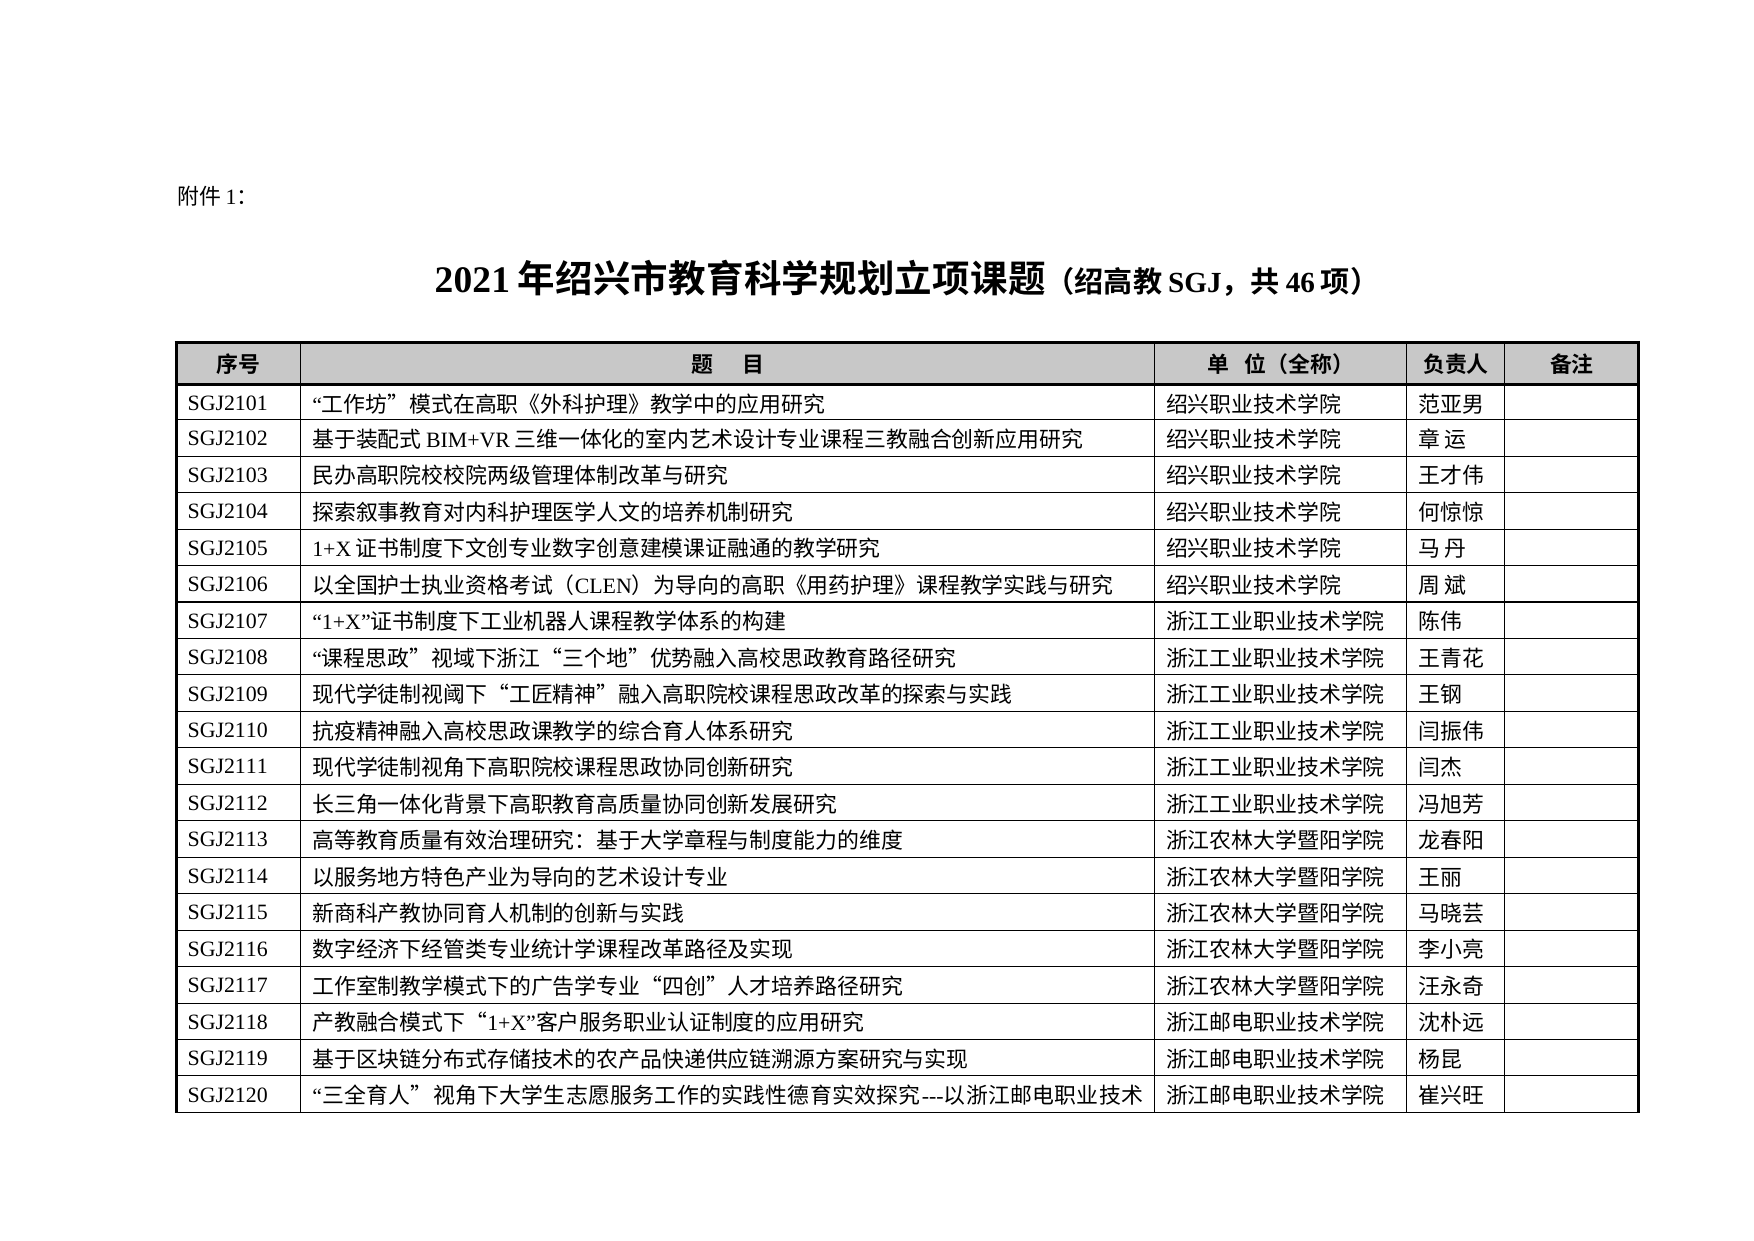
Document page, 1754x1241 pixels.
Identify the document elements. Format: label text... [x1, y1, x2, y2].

table_cell 闫振伟 [1407, 712, 1504, 747]
table_cell 冯旭芳 [1407, 785, 1504, 820]
table_cell 新商科产教协同育人机制的创新与实践 [301, 894, 1154, 929]
table_cell 产教融合模式下“1+X”客户服务职业认证制度的应用研究 [301, 1004, 1154, 1039]
table_cell 浙江工业职业技术学院 [1155, 675, 1406, 711]
table_cell 现代学徒制视阈下“工匠精神”融入高职院校课程思政改革的探索与实践 [301, 675, 1154, 711]
table_cell 陈伟 [1407, 603, 1504, 638]
table_header 题 目 [301, 344, 1154, 383]
table_cell 绍兴职业技术学院 [1155, 386, 1406, 419]
table_header 备注 [1505, 344, 1637, 383]
table_cell [1505, 712, 1637, 747]
table_cell 何惊惊 [1407, 493, 1504, 528]
table_cell 浙江农林大学暨阳学院 [1155, 931, 1406, 966]
table_cell 民办高职院校校院两级管理体制改革与研究 [301, 457, 1154, 492]
table_cell SGJ2102 [178, 420, 300, 456]
table_cell [1505, 821, 1637, 857]
table_cell 高等教育质量有效治理研究：基于大学章程与制度能力的维度 [301, 821, 1154, 857]
table_cell 以全国护士执业资格考试（CLEN）为导向的高职《用药护理》课程教学实践与研究 [301, 566, 1154, 601]
table_cell SGJ2110 [178, 712, 300, 747]
table_cell [1505, 386, 1637, 419]
table_cell SGJ2118 [178, 1004, 300, 1039]
table_cell 浙江农林大学暨阳学院 [1155, 967, 1406, 1002]
table_cell 闫杰 [1407, 748, 1504, 784]
table_cell 汪永奇 [1407, 967, 1504, 1002]
table_cell [1505, 530, 1637, 565]
table_cell 绍兴职业技术学院 [1155, 457, 1406, 492]
table_cell 数字经济下经管类专业统计学课程改革路径及实现 [301, 931, 1154, 966]
table_cell 浙江农林大学暨阳学院 [1155, 894, 1406, 929]
table_cell 绍兴职业技术学院 [1155, 420, 1406, 456]
table_cell 杨昆 [1407, 1040, 1504, 1075]
table_cell [1505, 894, 1637, 929]
table_cell 浙江邮电职业技术学院 [1155, 1040, 1406, 1075]
table_cell 周 斌 [1407, 566, 1504, 601]
table_cell 长三角一体化背景下高职教育高质量协同创新发展研究 [301, 785, 1154, 820]
table_cell 绍兴职业技术学院 [1155, 530, 1406, 565]
table_cell SGJ2104 [178, 493, 300, 528]
table_cell SGJ2112 [178, 785, 300, 820]
table_cell [1505, 931, 1637, 966]
table_cell 浙江邮电职业技术学院 [1155, 1076, 1406, 1112]
table_header 负责人 [1407, 344, 1504, 383]
table_cell SGJ2109 [178, 675, 300, 711]
table_cell SGJ2111 [178, 748, 300, 784]
table_cell 绍兴职业技术学院 [1155, 566, 1406, 601]
table_cell [1505, 1004, 1637, 1039]
table_cell [1505, 603, 1637, 638]
table_cell “工作坊”模式在高职《外科护理》教学中的应用研究 [301, 386, 1154, 419]
table_cell SGJ2101 [178, 386, 300, 419]
table_cell [1505, 1040, 1637, 1075]
table_cell SGJ2107 [178, 603, 300, 638]
table_cell 马 丹 [1407, 530, 1504, 565]
table_cell 浙江工业职业技术学院 [1155, 748, 1406, 784]
table_cell [1505, 639, 1637, 674]
table_cell [1505, 420, 1637, 456]
table_header 序号 [178, 344, 300, 383]
table_cell “1+X”证书制度下工业机器人课程教学体系的构建 [301, 603, 1154, 638]
table_cell 浙江工业职业技术学院 [1155, 785, 1406, 820]
table_cell 浙江工业职业技术学院 [1155, 603, 1406, 638]
table_cell [1505, 1076, 1637, 1112]
table_cell 浙江工业职业技术学院 [1155, 712, 1406, 747]
table_cell 基于装配式BIM+VR三维一体化的室内艺术设计专业课程三教融合创新应用研究 [301, 420, 1154, 456]
table_cell 抗疫精神融入高校思政课教学的综合育人体系研究 [301, 712, 1154, 747]
table_cell [1505, 493, 1637, 528]
table_cell 马晓芸 [1407, 894, 1504, 929]
table_cell SGJ2116 [178, 931, 300, 966]
table_cell 现代学徒制视角下高职院校课程思政协同创新研究 [301, 748, 1154, 784]
text 附件1： [177, 178, 1636, 211]
table_cell 崔兴旺 [1407, 1076, 1504, 1112]
table_cell SGJ2108 [178, 639, 300, 674]
table_cell 1+X证书制度下文创专业数字创意建模课证融通的教学研究 [301, 530, 1154, 565]
table_cell 绍兴职业技术学院 [1155, 493, 1406, 528]
table_cell SGJ2114 [178, 858, 300, 893]
table_cell SGJ2115 [178, 894, 300, 929]
table_cell SGJ2105 [178, 530, 300, 565]
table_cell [301, 1076, 1154, 1112]
table_cell 基于区块链分布式存储技术的农产品快递供应链溯源方案研究与实现 [301, 1040, 1154, 1075]
table_cell 以服务地方特色产业为导向的艺术设计专业 [301, 858, 1154, 893]
table_cell 浙江工业职业技术学院 [1155, 639, 1406, 674]
table_cell SGJ2106 [178, 566, 300, 601]
table_cell 王钢 [1407, 675, 1504, 711]
table_cell 浙江邮电职业技术学院 [1155, 1004, 1406, 1039]
table_cell 龙春阳 [1407, 821, 1504, 857]
table_cell SGJ2119 [178, 1040, 300, 1075]
table_cell SGJ2117 [178, 967, 300, 1002]
table_cell 李小亮 [1407, 931, 1504, 966]
table_cell [1505, 457, 1637, 492]
table_cell SGJ2103 [178, 457, 300, 492]
table_cell 探索叙事教育对内科护理医学人文的培养机制研究 [301, 493, 1154, 528]
table_cell “课程思政”视域下浙江“三个地”优势融入高校思政教育路径研究 [301, 639, 1154, 674]
table_cell 浙江农林大学暨阳学院 [1155, 858, 1406, 893]
table_cell [1505, 858, 1637, 893]
table_cell [1505, 748, 1637, 784]
table_cell [1505, 967, 1637, 1002]
table_cell 浙江农林大学暨阳学院 [1155, 821, 1406, 857]
table_cell [1505, 675, 1637, 711]
table_cell SGJ2113 [178, 821, 300, 857]
table_cell 章 运 [1407, 420, 1504, 456]
table_cell 王青花 [1407, 639, 1504, 674]
table_cell 王才伟 [1407, 457, 1504, 492]
table_cell 沈朴远 [1407, 1004, 1504, 1039]
table_cell 王丽 [1407, 858, 1504, 893]
text 2021年绍兴市教育科学规划立项课题（绍高教SGJ，共46项） [177, 243, 1636, 308]
table_header 单 位（全称） [1155, 344, 1406, 383]
table_cell 范亚男 [1407, 386, 1504, 419]
table_cell 工作室制教学模式下的广告学专业“四创”人才培养路径研究 [301, 967, 1154, 1002]
table_cell [1505, 785, 1637, 820]
table_cell [1505, 566, 1637, 601]
table_cell SGJ2120 [178, 1076, 300, 1112]
